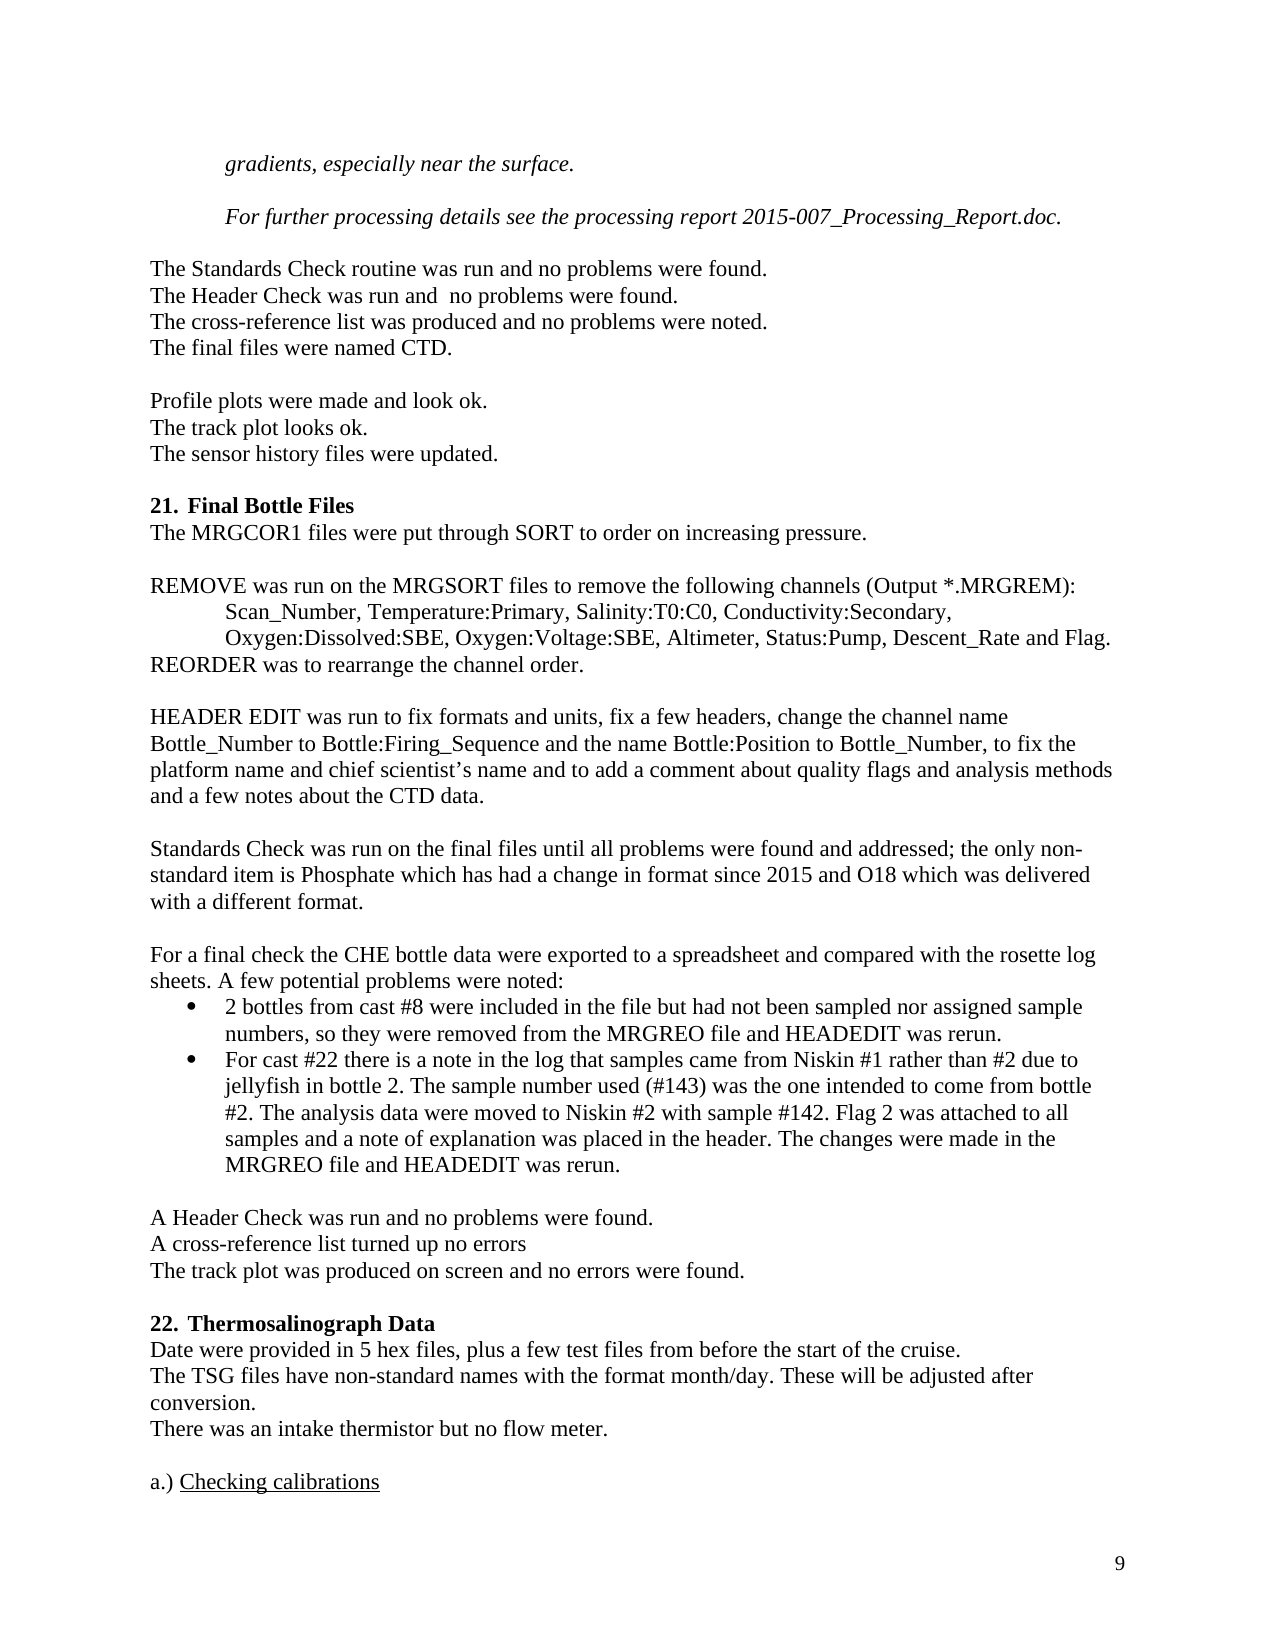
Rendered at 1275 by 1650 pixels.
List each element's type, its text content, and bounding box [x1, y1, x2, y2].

subtitle Final Bottle Files [150, 493, 1125, 519]
text For further processing details see the processing report 2015-007_Processing_Report.doc. [225, 203, 1125, 229]
text gradients, especially near the surface. [225, 150, 1125, 176]
text The track plot was produced on screen and no errors were found. [150, 1257, 1125, 1283]
text The Standards Check routine was run and no problems were found. [150, 255, 1125, 282]
text a.) Checking calibrations [150, 1468, 1125, 1494]
text Standards Check was run on the final files until all problems were found and addressed; the only non-standard item is Phosphate which has had a change in format since 2015 and O18 which was delivered with a different format. [150, 835, 1125, 914]
text REMOVE was run on the MRGSORT files to remove the following channels (Output *.MRGREM): [150, 572, 1125, 598]
list 2 bottles from cast #8 were included in the file but had not been sampled nor assigned sample numbers, so they were removed from the MRGREO file and HEADEDIT was rerun. [187, 993, 1125, 1046]
text The cross-reference list was produced and no problems were noted. [150, 308, 1125, 334]
text HEADER EDIT was run to fix formats and units, fix a few headers, change the channel name Bottle_Number to Bottle:Firing_Sequence and the name Bottle:Position to Bottle_Number, to fix the platform name and chief scientist’s name and to add a comment about quality flags and analysis methods and a few notes about the CTD data. [150, 703, 1125, 809]
text The final files were named CTD. [150, 334, 1125, 361]
text A Header Check was run and no problems were found. [150, 1204, 1125, 1231]
text There was an intake thermistor but no flow meter. [150, 1415, 1125, 1441]
text For a final check the CHE bottle data were exported to a spreadsheet and compared with the rosette log sheets. A few potential problems were noted: [150, 941, 1125, 993]
text The Header Check was run and no problems were found. [150, 282, 1125, 308]
text The MRGCOR1 files were put through to order on increasing pressure. [150, 519, 1125, 545]
subtitle Thermosalinograph Data [150, 1309, 1125, 1336]
text Date were provided in 5 hex files, plus a few test files from before the start of the cruise. [150, 1336, 1125, 1362]
text The TSG files have non-standard names with the format month/day. These will be adjusted after conversion. [150, 1362, 1125, 1415]
text Scan_Number, Temperature:Primary, Salinity:T0:C0, Conductivity:Secondary, Oxygen:Dissolved:SBE, Oxygen:Voltage:SBE, Altimeter, Status:Pump, Descent_Rate and Flag. [225, 598, 1125, 651]
text REORDER was to rearrange the channel order. [150, 651, 1125, 677]
text Profile plots were made and look ok. [150, 387, 1125, 413]
text The sensor history files were updated. [150, 440, 1125, 466]
text The track plot looks ok. [150, 413, 1125, 440]
text A cross-reference list turned up no errors [150, 1231, 1125, 1257]
list For cast #22 there is a note in the log that samples came from Niskin #1 rather than #2 due to jellyfish in bottle 2. The sample number used (#143) was the one intended to come from bottle #2. The analysis data were moved to Niskin #2 with sample #142. Flag 2 was attached to all samples and a note of explanation was placed in the header. The changes were made in the MRGREO file and HEADEDIT was rerun. [187, 1046, 1125, 1178]
